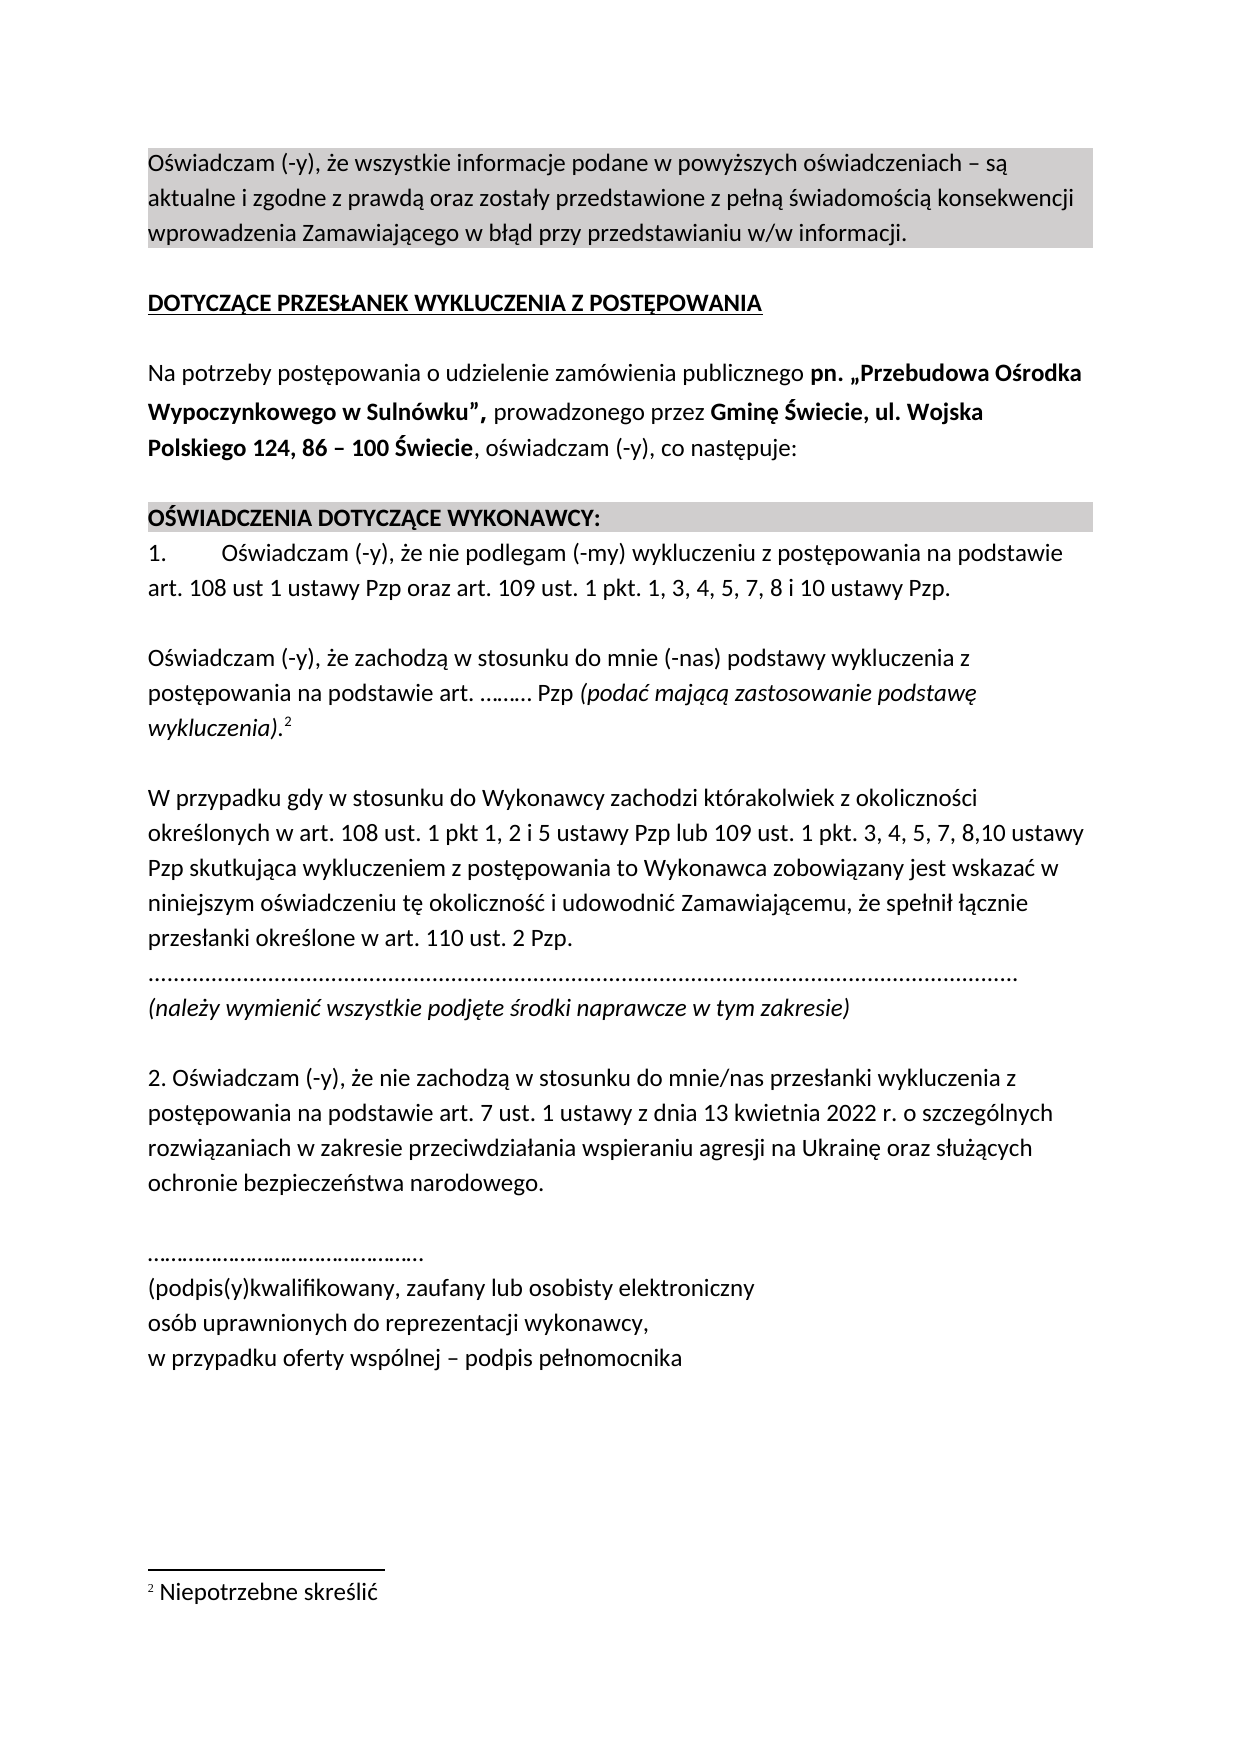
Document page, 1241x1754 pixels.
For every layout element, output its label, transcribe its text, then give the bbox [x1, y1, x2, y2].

text OŚWIADCZENIA DOTYCZĄCE WYKONAWCY: [148, 502, 1093, 532]
text .......................................................................................................................................... [148, 957, 1093, 987]
text 2. Oświadczam (-y), że nie zachodzą w stosunku do mnie/nas przesłanki wykluczenia z postępowania na podstawie art. 7 ust. 1 ustawy z dnia 13 kwietnia 2022 r. o szczególnych rozwiązaniach w zakresie przeciwdziałania wspieraniu agresji na Ukrainę oraz służących ochronie bezpieczeństwa narodowego. [148, 1062, 1093, 1197]
text osób uprawnionych do reprezentacji wykonawcy, [148, 1307, 1093, 1337]
text (należy wymienić wszystkie podjęte środki naprawcze w tym zakresie) [148, 992, 1093, 1022]
list Oświadczam (-y), że nie podlegam (-my) wykluczeniu z postępowania na podstawie art. 108 ust 1 ustawy Pzp oraz art. 109 ust. 1 pkt. 1, 3, 4, 5, 7, 8 i 10 ustawy Pzp. [148, 537, 1093, 602]
text W przypadku gdy w stosunku do Wykonawcy zachodzi którakolwiek z okoliczności określonych w art. 108 ust. 1 pkt 1, 2 i 5 ustawy Pzp lub 109 ust. 1 pkt. 3, 4, 5, 7, 8,10 ustawy Pzp skutkująca wykluczeniem z postępowania to Wykonawca zobowiązany jest wskazać w niniejszym oświadczeniu tę okoliczność i udowodnić Zamawiającemu, że spełnił łącznie przesłanki określone w art. 110 ust. 2 Pzp. [148, 782, 1093, 952]
text w przypadku oferty wspólnej – podpis pełnomocnika [148, 1342, 1093, 1372]
text (podpis(y)kwalifikowany, zaufany lub osobisty elektroniczny [148, 1272, 1093, 1302]
text Na potrzeby postępowania o udzielenie zamówienia publicznego pn. „Przebudowa Ośrodka Wypoczynkowego w Sulnówku”, prowadzonego przez Gminę Świecie, ul. Wojska Polskiego 124, 86 – 100 Świecie, oświadczam (-y), co następuje: [148, 358, 1093, 462]
text DOTYCZĄCE PRZESŁANEK WYKLUCZENIA Z POSTĘPOWANIA [148, 288, 1093, 318]
text Oświadczam (-y), że wszystkie informacje podane w powyższych oświadczeniach – są aktualne i zgodne z prawdą oraz zostały przedstawione z pełną świadomością konsekwencji wprowadzenia Zamawiającego w błąd przy przedstawianiu w/w informacji. [148, 148, 1093, 248]
text Oświadczam (-y), że zachodzą w stosunku do mnie (-nas) podstawy wykluczenia z postępowania na podstawie art. ……… Pzp (podać mającą zastosowanie podstawę wykluczenia). [148, 642, 1093, 742]
text ………………………………………… [148, 1237, 1093, 1267]
